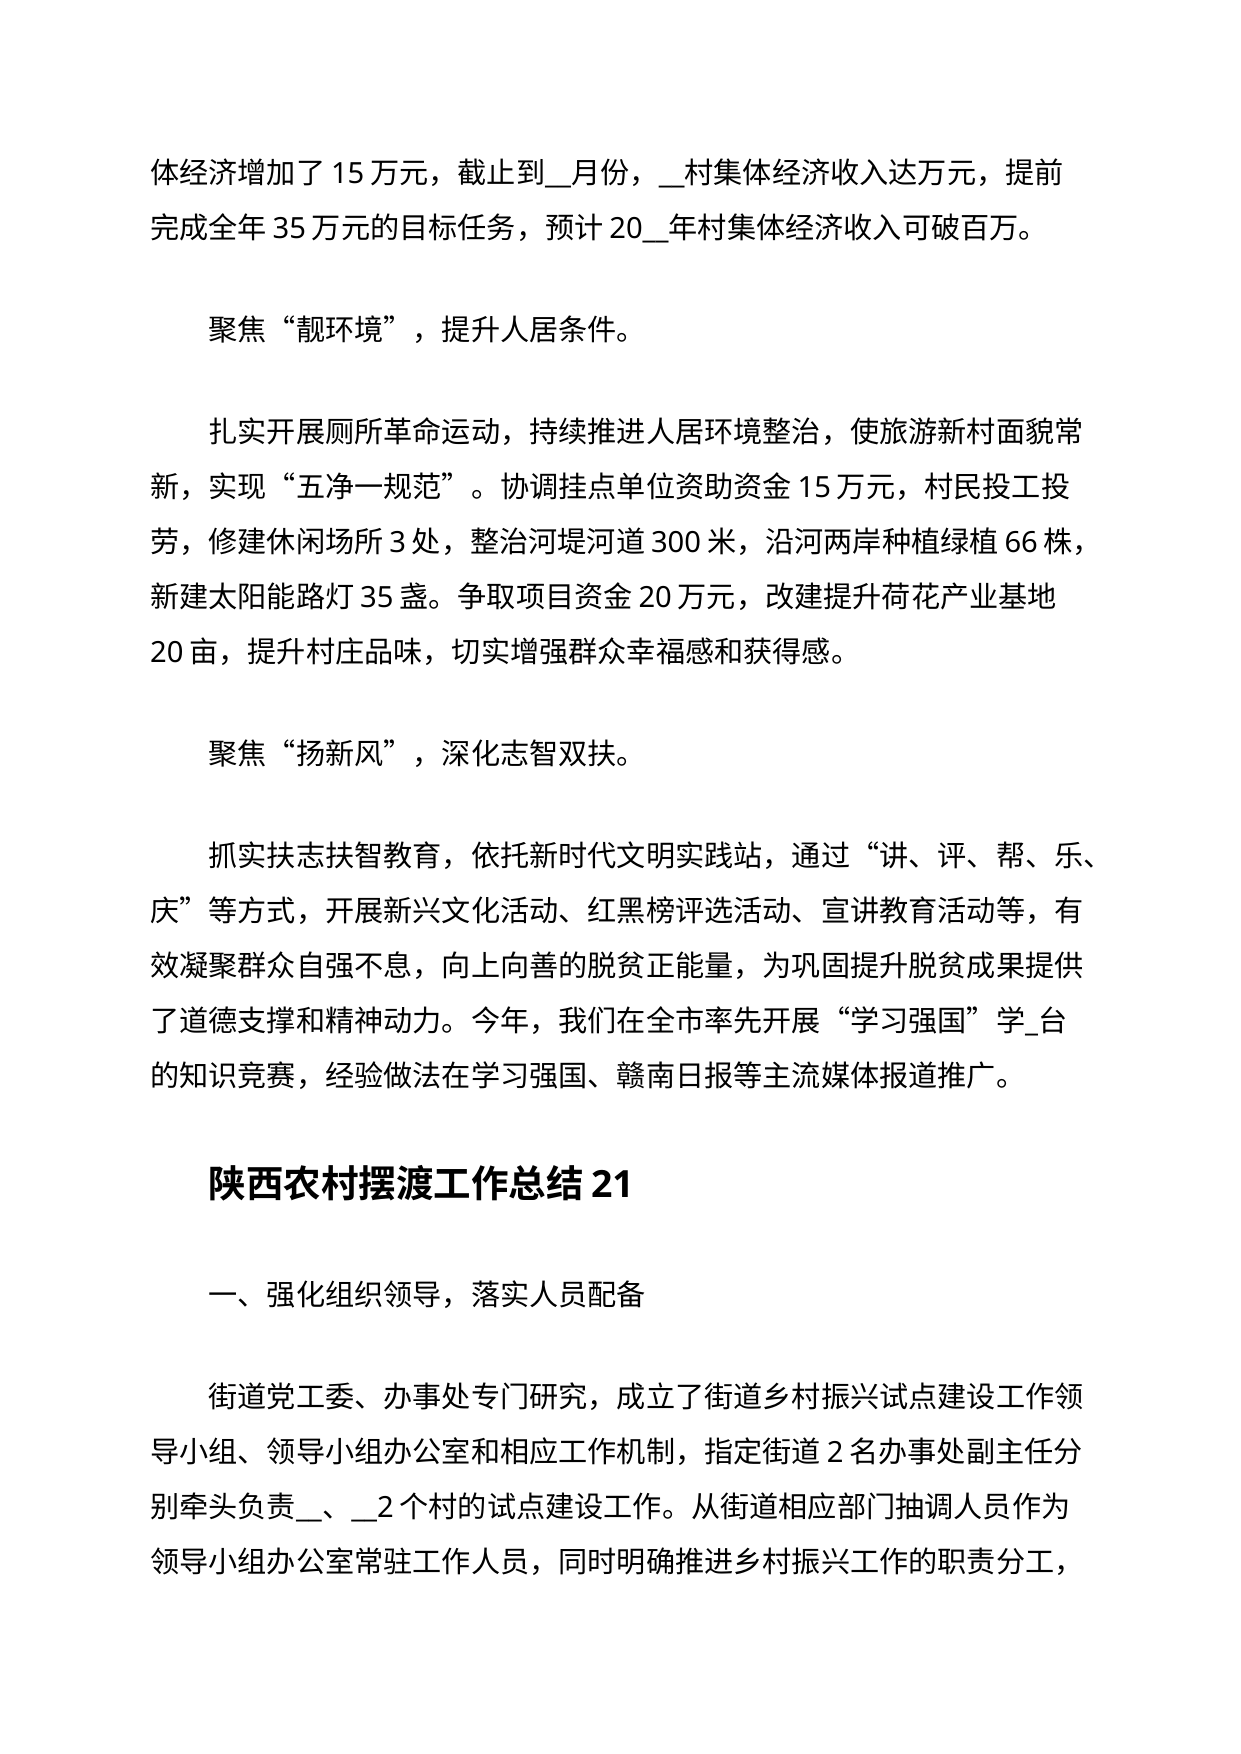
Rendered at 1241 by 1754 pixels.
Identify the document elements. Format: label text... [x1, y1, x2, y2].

text 聚焦“扬新风”，深化志智双扶。 [150, 731, 1090, 773]
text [150, 150, 1090, 247]
text 一、强化组织领导，落实人员配备 [150, 1271, 1090, 1314]
text 陕西农村摆渡工作总结21 [150, 1154, 1090, 1208]
text 抓实扶志扶智教育，依托新时代文明实践站，通过“讲、评、帮、乐、庆”等方式，开展新兴文化活动、红黑榜评选活动、宣讲教育活动等，有效凝聚群众自强不息，向上向善的脱贫正能量，为巩固提升脱贫成果提供了道德支撑和精神动力。今年，我们在全市率先开展“学习强国”学_台的知识竞赛，经验做法在学习强国、赣南日报等主流媒体报道推广。 [150, 832, 1090, 1094]
text 聚焦“靓环境”，提升人居条件。 [150, 307, 1090, 349]
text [150, 1373, 1090, 1580]
text 扎实开展厕所革命运动，持续推进人居环境整治，使旅游新村面貌常新，实现“五净一规范”。协调挂点单位资助资金15万元，村民投工投劳，修建休闲场所3处，整治河堤河道300米，沿河两岸种植绿植66株，新建太阳能路灯35盏。争取项目资金20万元，改建提升荷花产业基地20亩，提升村庄品味，切实增强群众幸福感和获得感。 [150, 409, 1090, 671]
